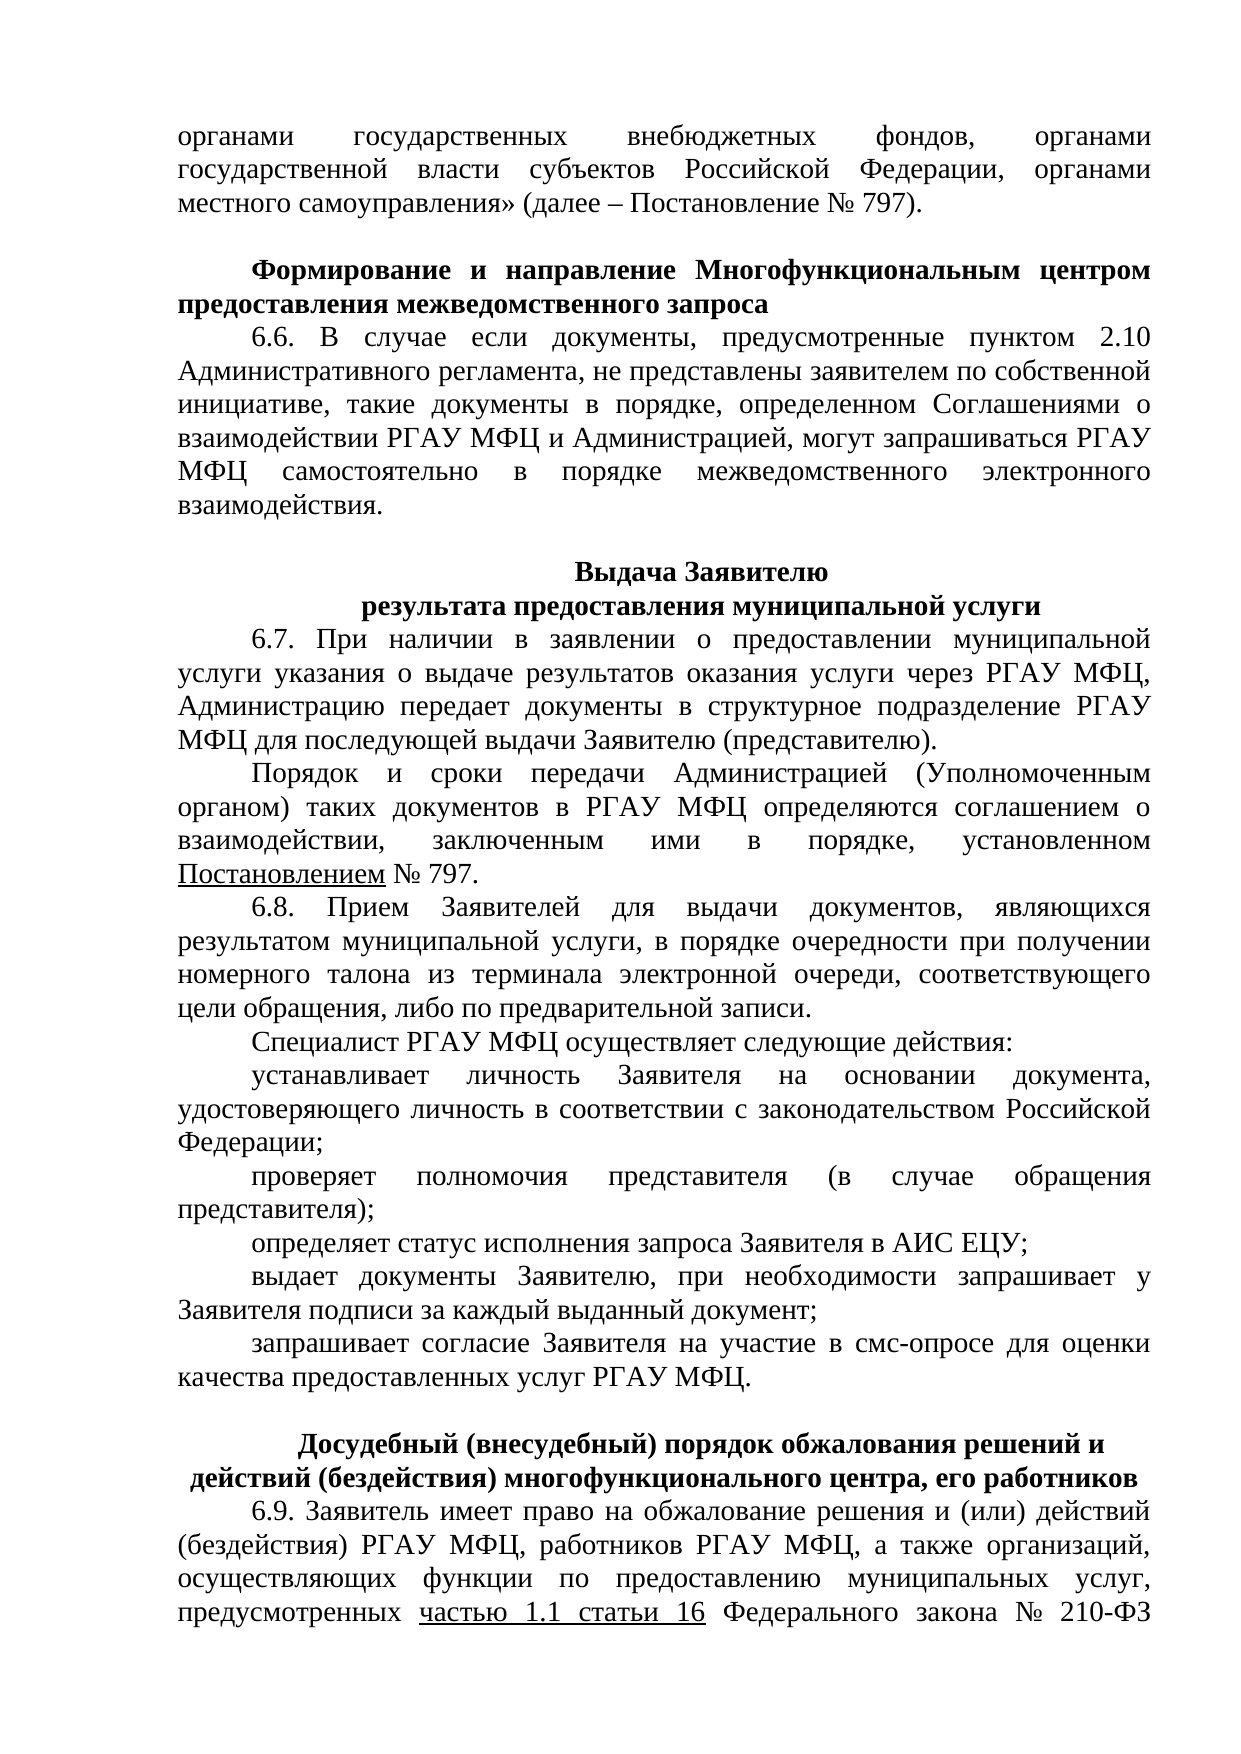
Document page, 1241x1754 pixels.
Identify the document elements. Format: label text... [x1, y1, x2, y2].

text Выдача Заявителю [177, 554, 1152, 588]
text Специалист РГАУ МФЦ осуществляет следующие действия: [177, 1024, 1152, 1057]
text запрашивает согласие Заявителя на участие в смс-опросе для оценки качества предоставленных услуг РГАУ МФЦ. [177, 1326, 1152, 1393]
text результата предоставления муниципальной услуги [177, 588, 1152, 621]
text 6.8. Прием Заявителей для выдачи документов, являющихся результатом муниципальной услуги, в порядке очередности при получении номерного талона из терминала электронной очереди, соответствующего цели обращения, либо по предварительной записи. [177, 889, 1152, 1024]
text проверяет полномочия представителя (в случае обращения представителя); [177, 1158, 1152, 1225]
text 6.7. При наличии в заявлении о предоставлении муниципальной услуги указания о выдаче результатов оказания услуги через РГАУ МФЦ, Администрацию передает документы в структурное подразделение РГАУ МФЦ для последующей выдачи Заявителю (представителю). [177, 621, 1152, 755]
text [177, 118, 1152, 219]
text устанавливает личность Заявителя на основании документа, удостоверяющего личность в соответствии с законодательством Российской Федерации; [177, 1057, 1152, 1158]
text определяет статус исполнения запроса Заявителя в АИС ЕЦУ; [177, 1225, 1152, 1258]
text Досудебный (внесудебный) порядок обжалования решений и действий (бездействия) многофункционального центра, его работников [177, 1426, 1152, 1493]
text 6.6. В случае если документы, предусмотренные пунктом 2.10 Административного регламента, не представлены заявителем по собственной инициативе, такие документы в порядке, определенном Соглашениями о взаимодействии РГАУ МФЦ и Администрацией, могут запрашиваться РГАУ МФЦ самостоятельно в порядке межведомственного электронного взаимодействия. [177, 319, 1152, 521]
text Формирование и направление Многофункциональным центром предоставления межведомственного запроса [177, 252, 1152, 319]
text выдает документы Заявителю, при необходимости запрашивает у Заявителя подписи за каждый выданный документ; [177, 1258, 1152, 1326]
text Порядок и сроки передачи Администрацией (Уполномоченным органом) таких документов в РГАУ МФЦ определяются соглашением о взаимодействии, заключенным ими в порядке, установленном Постановлением № 797. [177, 755, 1152, 889]
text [177, 1493, 1152, 1627]
